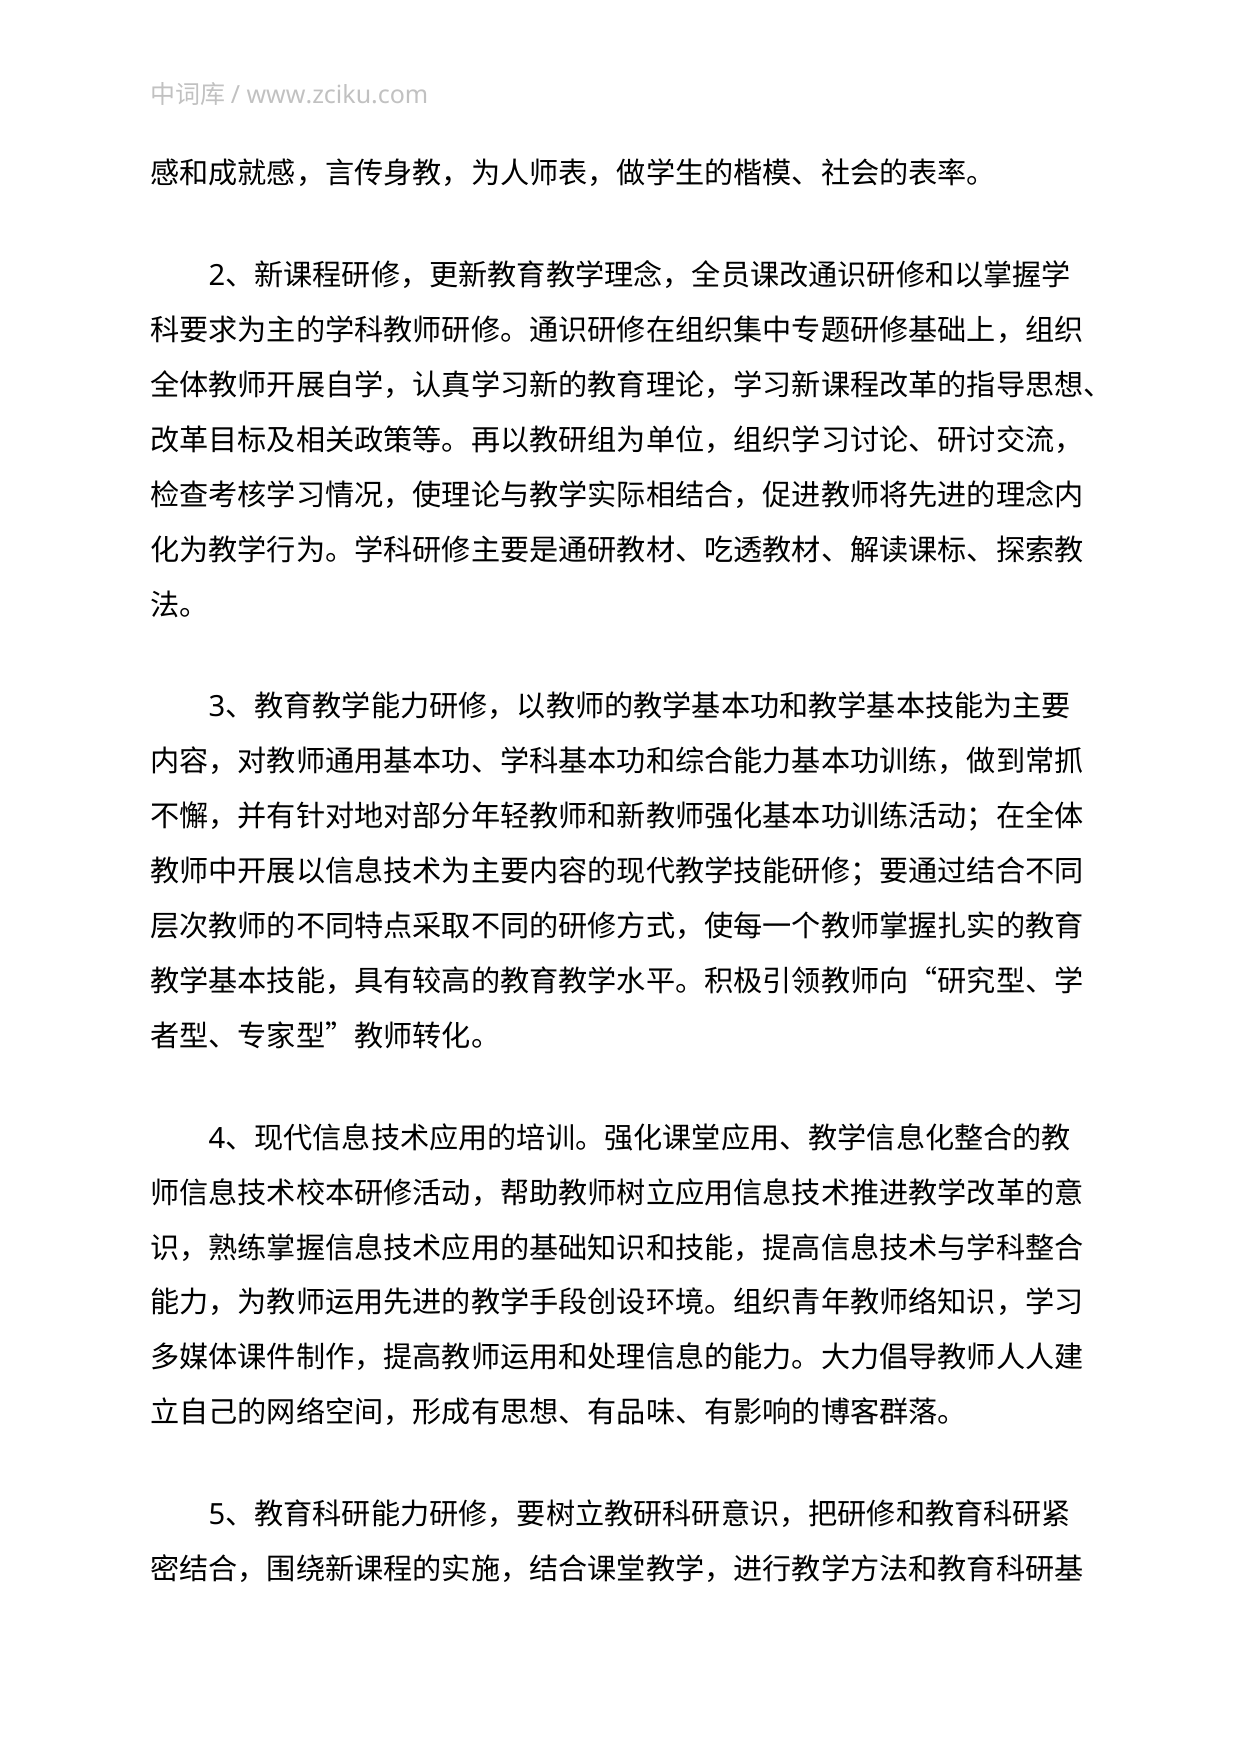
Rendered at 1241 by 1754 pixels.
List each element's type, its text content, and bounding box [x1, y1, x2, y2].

text 2、新课程研修，更新教育教学理念，全员课改通识研修和以掌握学科要求为主的学科教师研修。通识研修在组织集中专题研修基础上，组织全体教师开展自学，认真学习新的教育理论，学习新课程改革的指导思想、改革目标及相关政策等。再以教研组为单位，组织学习讨论、研讨交流，检查考核学习情况，使理论与教学实际相结合，促进教师将先进的理念内化为教学行为。学科研修主要是通研教材、吃透教材、解读课标、探索教法。 [150, 252, 1090, 623]
text 3、教育教学能力研修，以教师的教学基本功和教学基本技能为主要内容，对教师通用基本功、学科基本功和综合能力基本功训练，做到常抓不懈，并有针对地对部分年轻教师和新教师强化基本功训练活动；在全体教师中开展以信息技术为主要内容的现代教学技能研修；要通过结合不同层次教师的不同特点采取不同的研修方式，使每一个教师掌握扎实的教育教学基本技能，具有较高的教育教学水平。积极引领教师向“研究型、学者型、专家型”教师转化。 [150, 683, 1090, 1055]
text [150, 1491, 1090, 1588]
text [150, 150, 1090, 192]
text 4、现代信息技术应用的培训。强化课堂应用、教学信息化整合的教师信息技术校本研修活动，帮助教师树立应用信息技术推进教学改革的意识，熟练掌握信息技术应用的基础知识和技能，提高信息技术与学科整合能力，为教师运用先进的教学手段创设环境。组织青年教师络知识，学习多媒体课件制作，提高教师运用和处理信息的能力。大力倡导教师人人建立自己的网络空间，形成有思想、有品味、有影响的博客群落。 [150, 1114, 1090, 1431]
